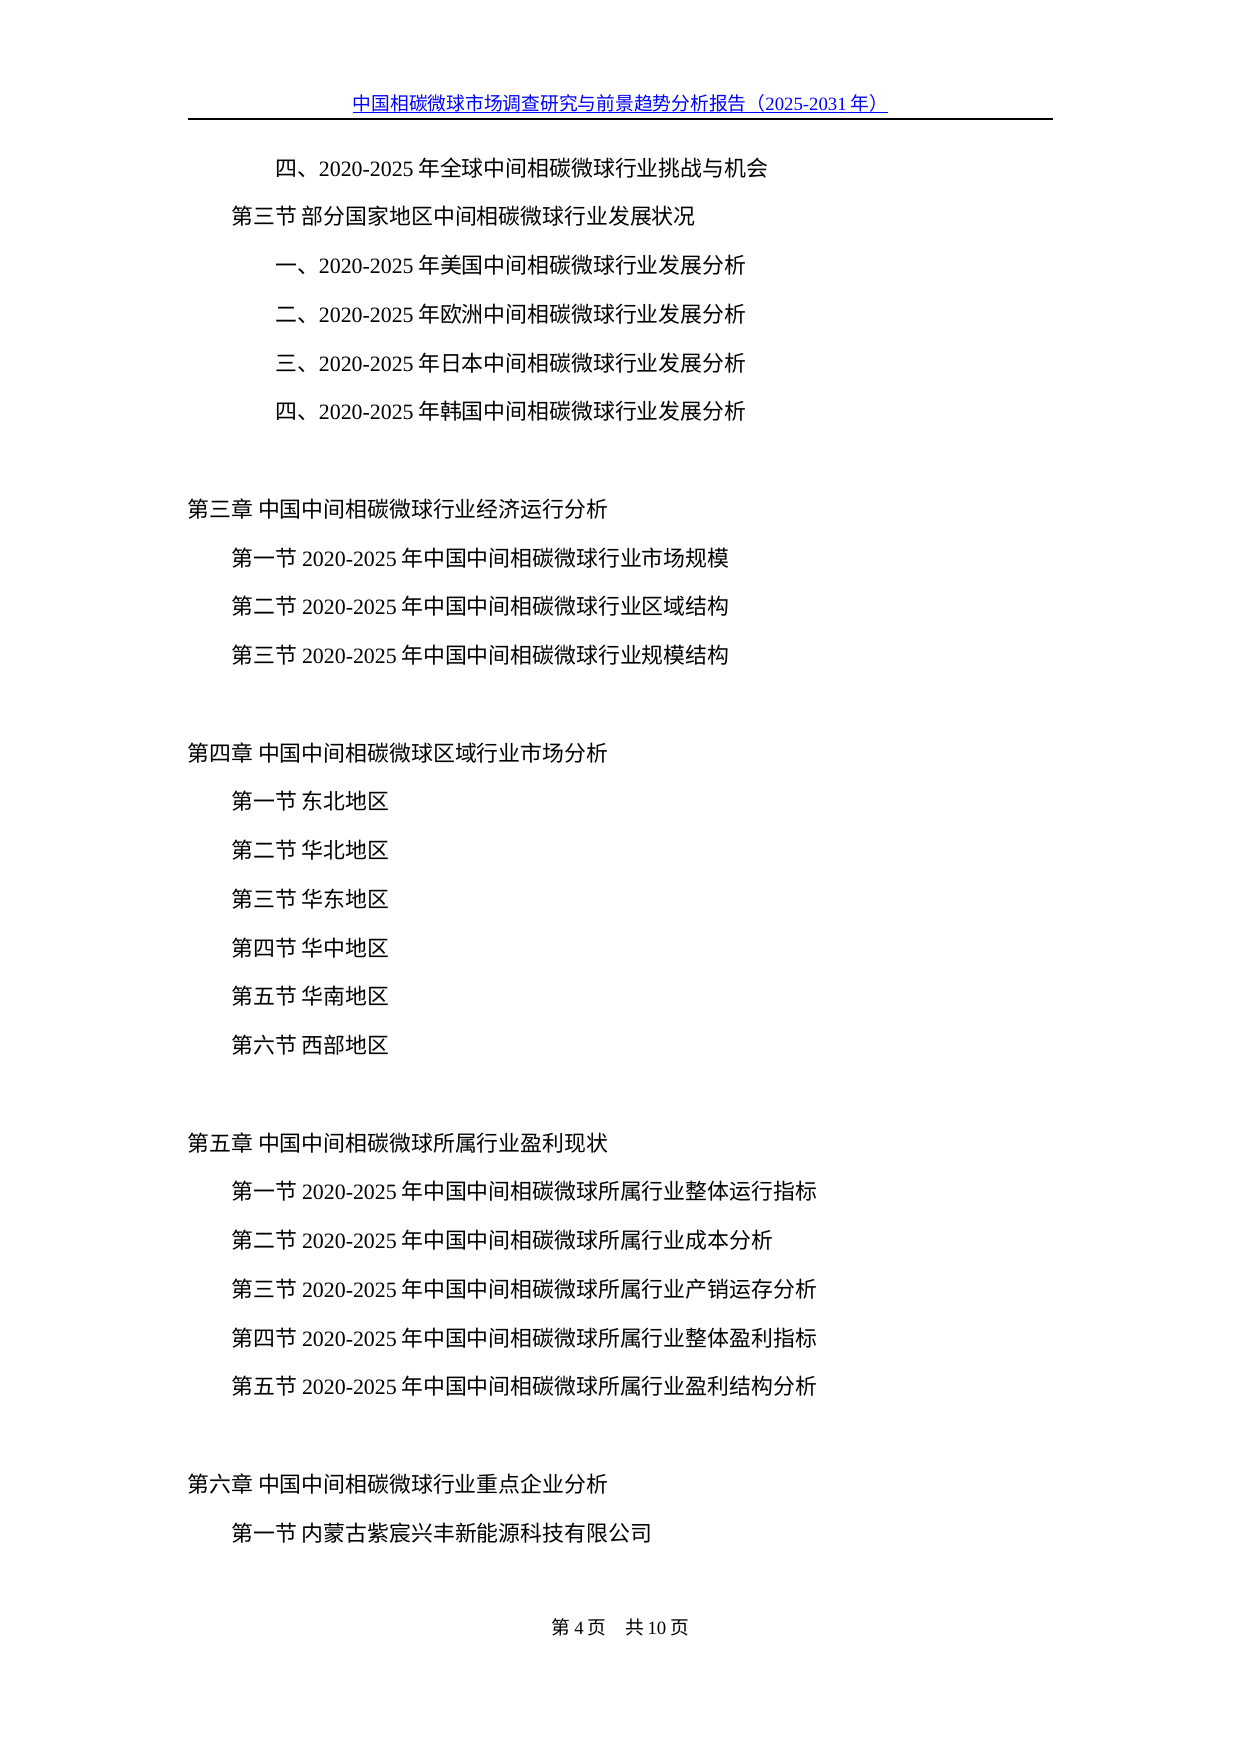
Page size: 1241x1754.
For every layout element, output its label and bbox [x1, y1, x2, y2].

text [187, 150, 1053, 1548]
